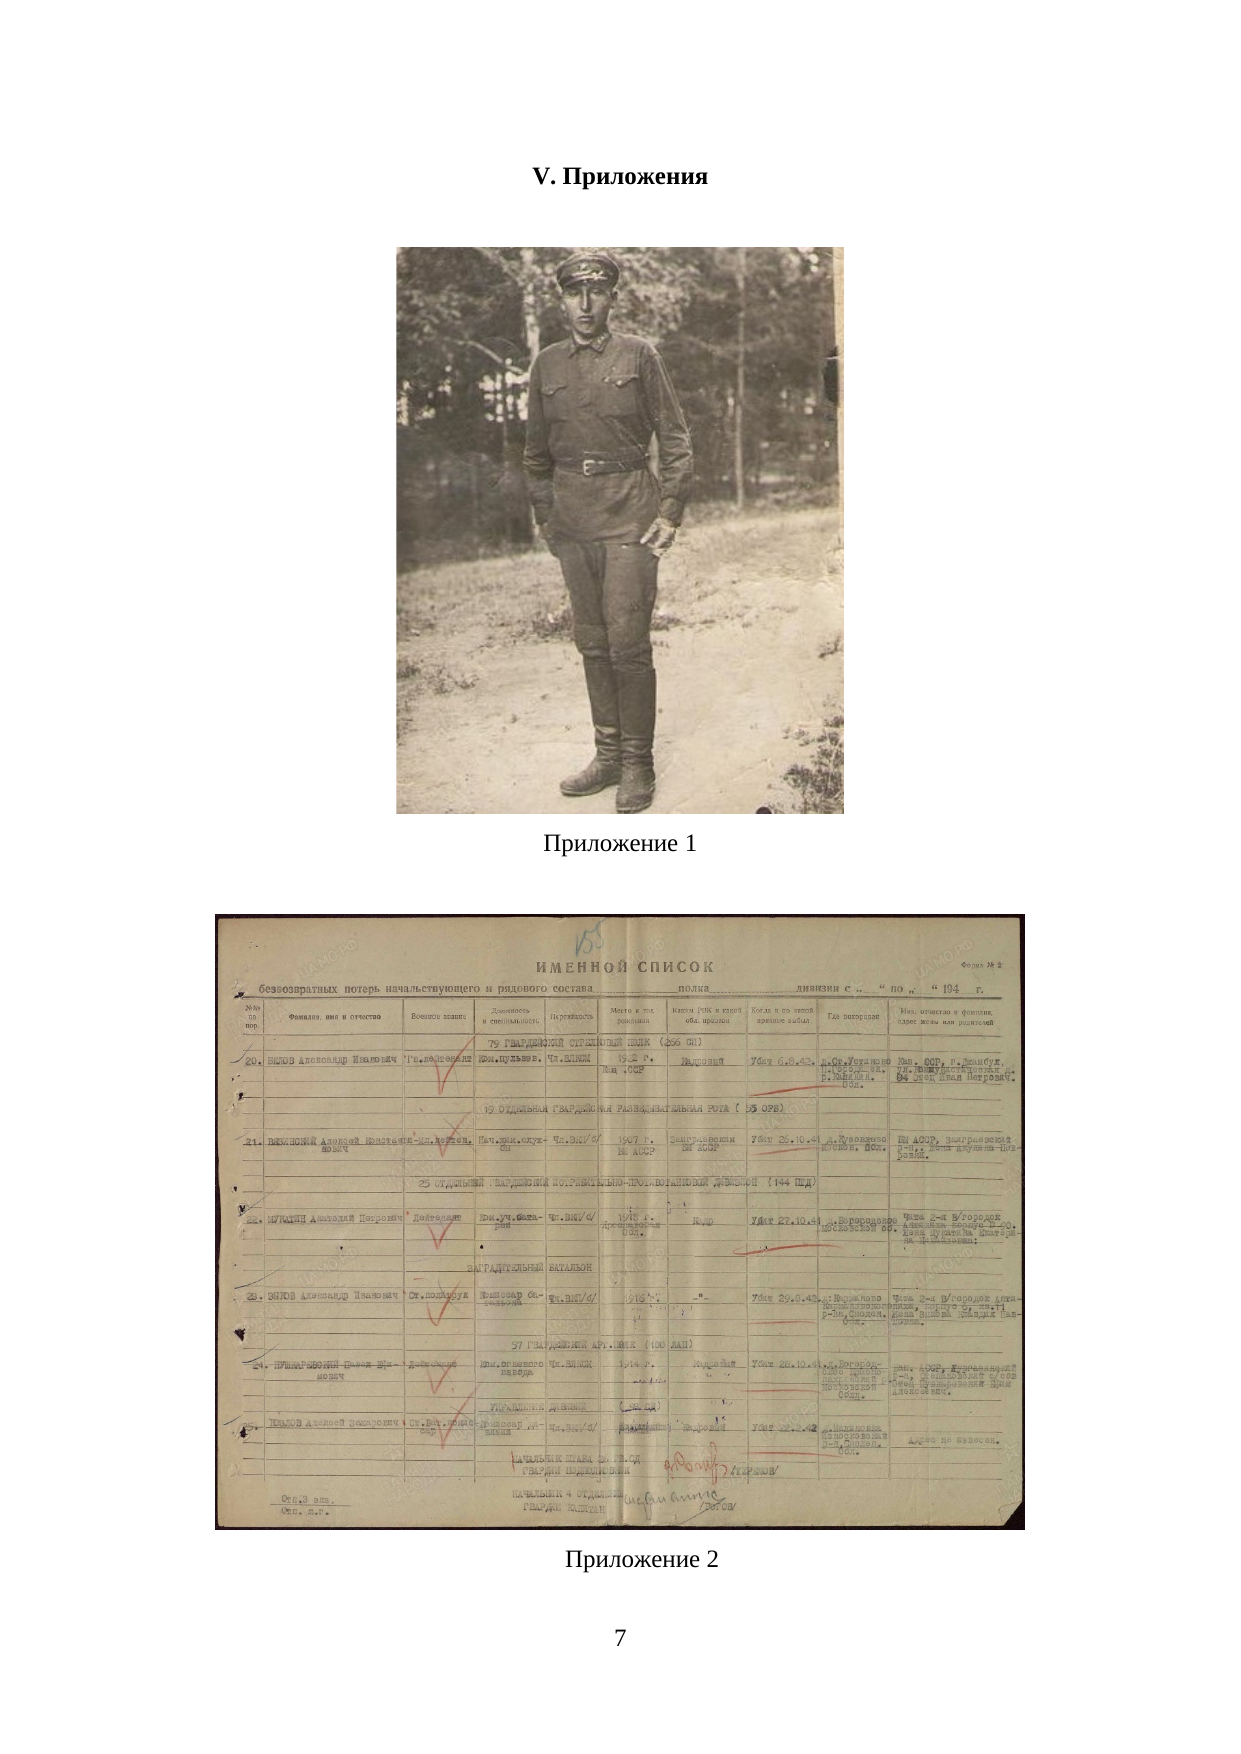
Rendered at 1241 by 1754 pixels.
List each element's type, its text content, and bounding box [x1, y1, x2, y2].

text Приложение 1 [118, 828, 1122, 857]
text V. Приложения [118, 161, 1122, 190]
picture [215, 914, 1025, 1530]
text Приложение 2 [118, 1544, 1122, 1573]
picture [396, 247, 844, 814]
